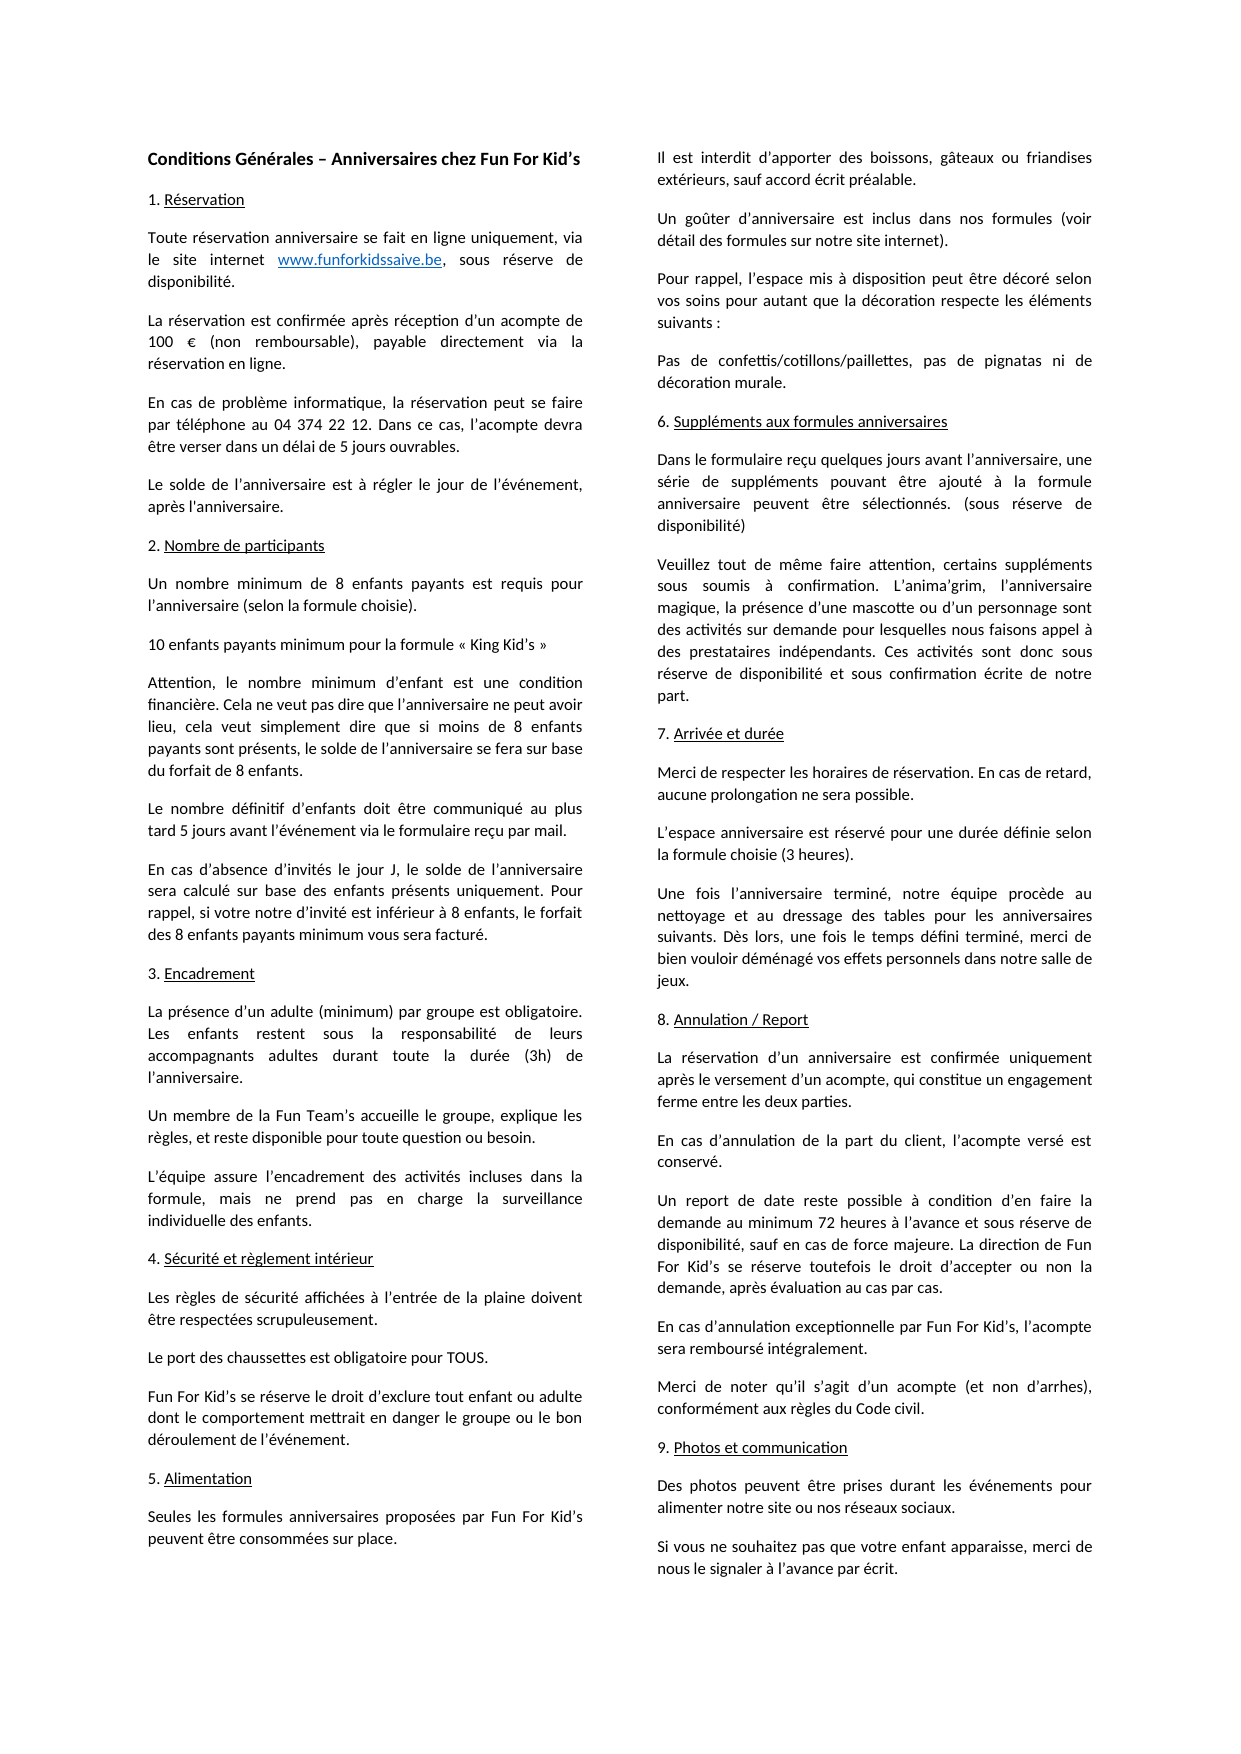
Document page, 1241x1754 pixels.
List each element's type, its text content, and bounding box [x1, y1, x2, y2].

text 2. Nombre de participants [148, 535, 583, 555]
text En cas d’annulation exceptionnelle par Fun For Kid’s, l’acompte sera remboursé intégralement. [657, 1316, 1093, 1358]
text 4. Sécurité et règlement intérieur [148, 1248, 583, 1269]
text Des photos peuvent être prises durant les événements pour alimenter notre site ou nos réseaux sociaux. [657, 1476, 1093, 1518]
text 7. Arrivée et durée [657, 724, 1093, 744]
text 9. Photos et communication [657, 1437, 1093, 1457]
text La réservation est confirmée après réception d’un acompte de 100 € (non remboursable), payable directement via la réservation en ligne. [148, 310, 583, 374]
text 3. Encadrement [148, 963, 583, 983]
text En cas de problème informatique, la réservation peut se faire par téléphone au 04 374 22 12. Dans ce cas, l’acompte devra être verser dans un délai de 5 jours ouvrables. [148, 392, 583, 456]
text Un report de date reste possible à condition d’en faire la demande au minimum 72 heures à l’avance et sous réserve de disponibilité, sauf en cas de force majeure. La direction de Fun For Kid’s se réserve toutefois le droit d’accepter ou non la demande, après évaluation au cas par cas. [657, 1190, 1093, 1298]
text Le solde de l’anniversaire est à régler le jour de l’événement, après l'anniversaire. [148, 474, 583, 517]
text En cas d’annulation de la part du client, l’acompte versé est conservé. [657, 1130, 1093, 1172]
text La réservation d’un anniversaire est confirmée uniquement après le versement d’un acompte, qui constitue un engagement ferme entre les deux parties. [657, 1048, 1093, 1112]
text 8. Annulation / Report [657, 1009, 1093, 1029]
text Un goûter d’anniversaire est inclus dans nos formules (voir détail des formules sur notre site internet). [657, 208, 1093, 250]
text Fun For Kid’s se réserve le droit d’exclure tout enfant ou adulte dont le comportement mettrait en danger le groupe ou le bon déroulement de l’événement. [148, 1386, 583, 1450]
text Pas de confettis/cotillons/paillettes, pas de pignatas ni de décoration murale. [657, 351, 1093, 393]
text Toute réservation anniversaire se fait en ligne uniquement, via le site internet www.funforkidssaive.be, sous réserve de disponibilité. [148, 227, 583, 292]
text 5. Alimentation [148, 1468, 583, 1488]
text Si vous ne souhaitez pas que votre enfant apparaisse, merci de nous le signaler à l’avance par écrit. [657, 1536, 1093, 1578]
text Attention, le nombre minimum d’enfant est une condition financière. Cela ne veut pas dire que l’anniversaire ne peut avoir lieu, cela veut simplement dire que si moins de 8 enfants payants sont présents, le solde de l’anniversaire se fera sur base du forfait de 8 enfants. [148, 672, 583, 780]
text 1. Réservation [148, 189, 583, 209]
text Merci de noter qu’il s’agit d’un acompte (et non d’arrhes), conformément aux règles du Code civil. [657, 1377, 1093, 1419]
text Les règles de sécurité affichées à l’entrée de la plaine doivent être respectées scrupuleusement. [148, 1287, 583, 1329]
text 10 enfants payants minimum pour la formule « King Kid’s » [148, 634, 583, 654]
text Merci de respecter les horaires de réservation. En cas de retard, aucune prolongation ne sera possible. [657, 762, 1093, 804]
text Il est interdit d’apporter des boissons, gâteaux ou friandises extérieurs, sauf accord écrit préalable. [657, 148, 1093, 190]
text La présence d’un adulte (minimum) par groupe est obligatoire. Les enfants restent sous la responsabilité de leurs accompagnants adultes durant toute la durée (3h) de l’anniversaire. [148, 1001, 583, 1087]
text Conditions Générales – Anniversaires chez Fun For Kid’s [148, 148, 583, 171]
text L’équipe assure l’encadrement des activités incluses dans la formule, mais ne prend pas en charge la surveillance individuelle des enfants. [148, 1166, 583, 1230]
text Le nombre définitif d’enfants doit être communiqué au plus tard 5 jours avant l’événement via le formulaire reçu par mail. [148, 798, 583, 841]
text 6. Suppléments aux formules anniversaires [657, 411, 1093, 431]
text Veuillez tout de même faire attention, certains suppléments sous soumis à confirmation. L’anima’grim, l’anniversaire magique, la présence d’une mascotte ou d’un personnage sont des activités sur demande pour lesquelles nous faisons appel à des prestataires indépendants. Ces activités sont donc sous réserve de disponibilité et sous confirmation écrite de notre part. [657, 554, 1093, 705]
text Un membre de la Fun Team’s accueille le groupe, explique les règles, et reste disponible pour toute question ou besoin. [148, 1106, 583, 1148]
text Un nombre minimum de 8 enfants payants est requis pour l’anniversaire (selon la formule choisie). [148, 573, 583, 616]
text Le port des chaussettes est obligatoire pour TOUS. [148, 1347, 583, 1368]
text Pour rappel, l’espace mis à disposition peut être décoré selon vos soins pour autant que la décoration respecte les éléments suivants : [657, 268, 1093, 332]
text En cas d’absence d’invités le jour J, le solde de l’anniversaire sera calculé sur base des enfants présents uniquement. Pour rappel, si votre notre d’invité est inférieur à 8 enfants, le forfait des 8 enfants payants minimum vous sera facturé. [148, 859, 583, 945]
text L’espace anniversaire est réservé pour une durée définie selon la formule choisie (3 heures). [657, 823, 1093, 865]
text Dans le formulaire reçu quelques jours avant l’anniversaire, une série de suppléments pouvant être ajouté à la formule anniversaire peuvent être sélectionnés. (sous réserve de disponibilité) [657, 450, 1093, 536]
text Une fois l’anniversaire terminé, notre équipe procède au nettoyage et au dressage des tables pour les anniversaires suivants. Dès lors, une fois le temps défini terminé, merci de bien vouloir déménagé vos effets personnels dans notre salle de jeux. [657, 883, 1093, 991]
text Seules les formules anniversaires proposées par Fun For Kid’s peuvent être consommées sur place. [148, 1507, 583, 1549]
